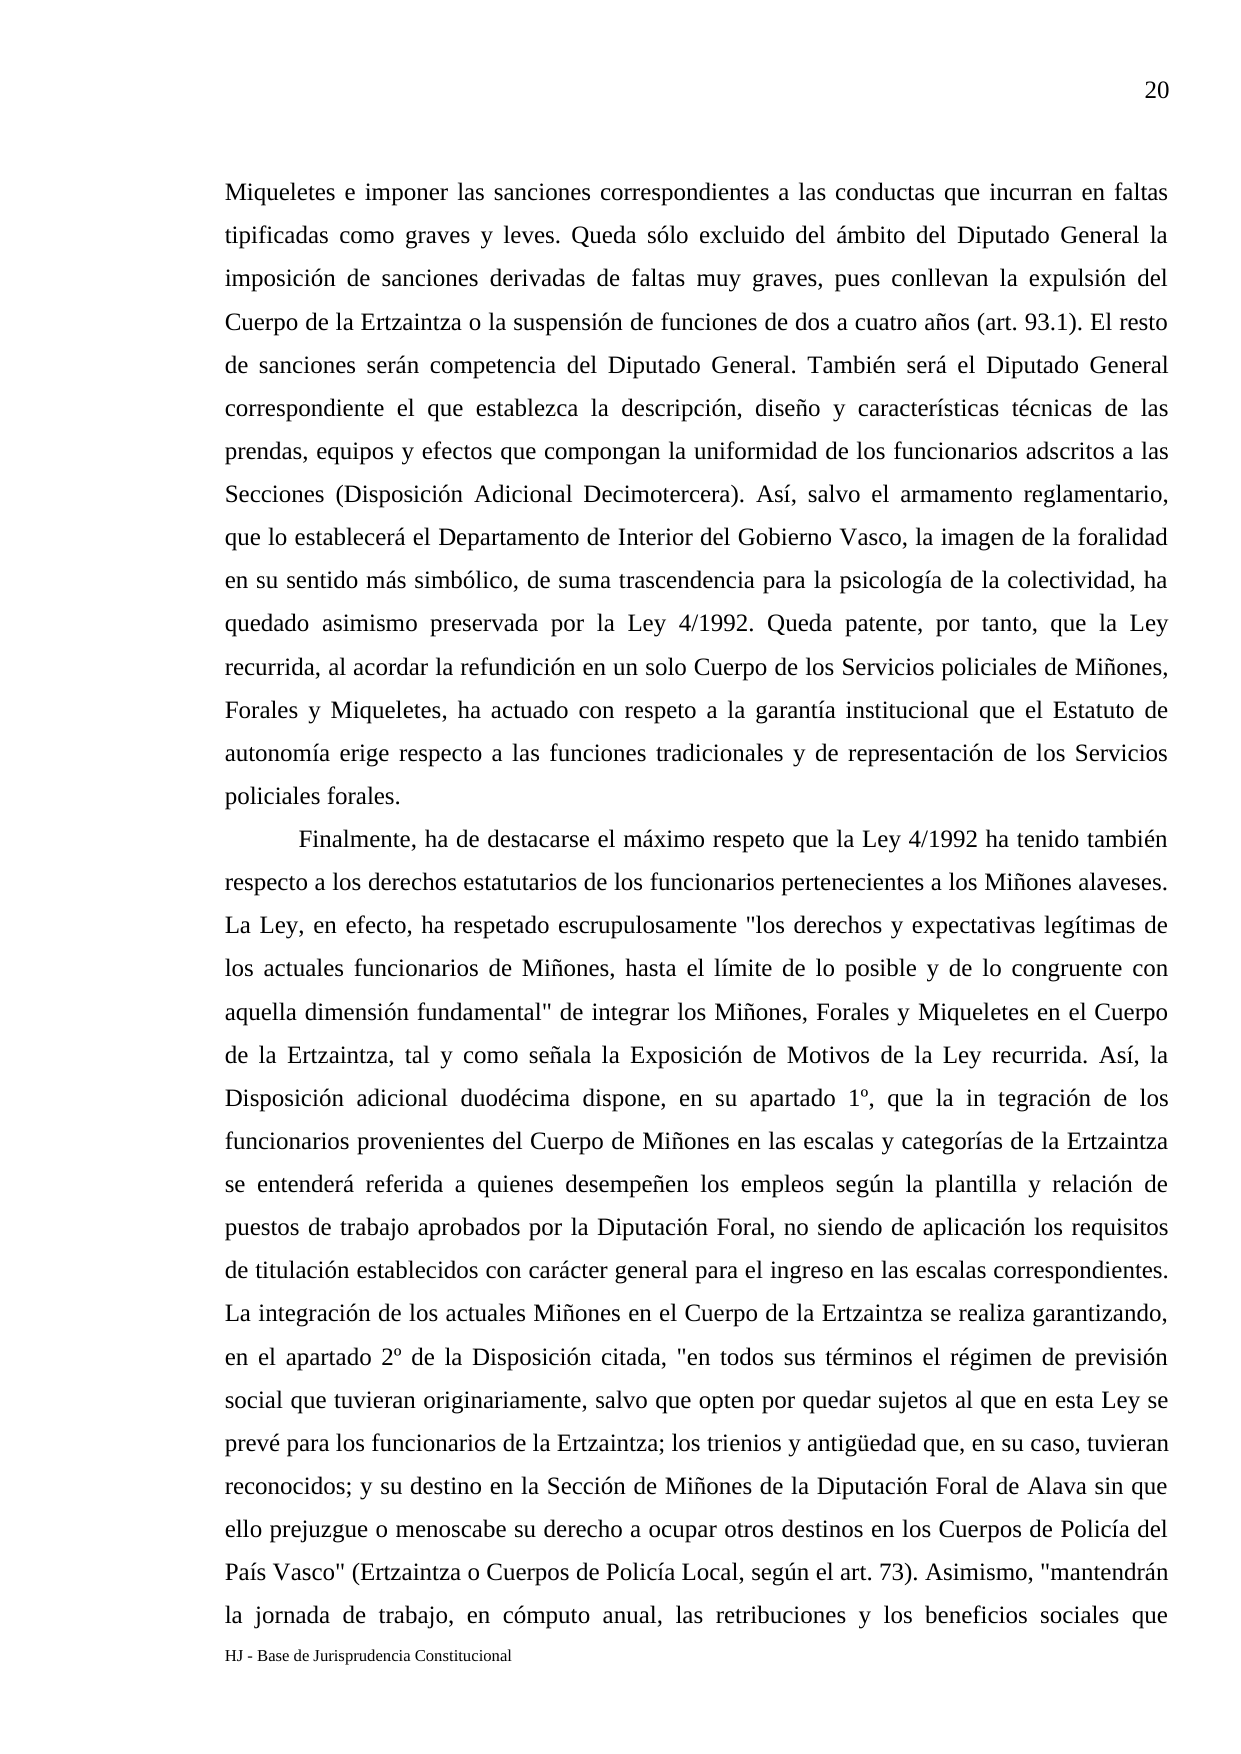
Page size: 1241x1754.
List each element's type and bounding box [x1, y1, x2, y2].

text [224, 824, 1169, 1629]
text [224, 177, 1169, 810]
